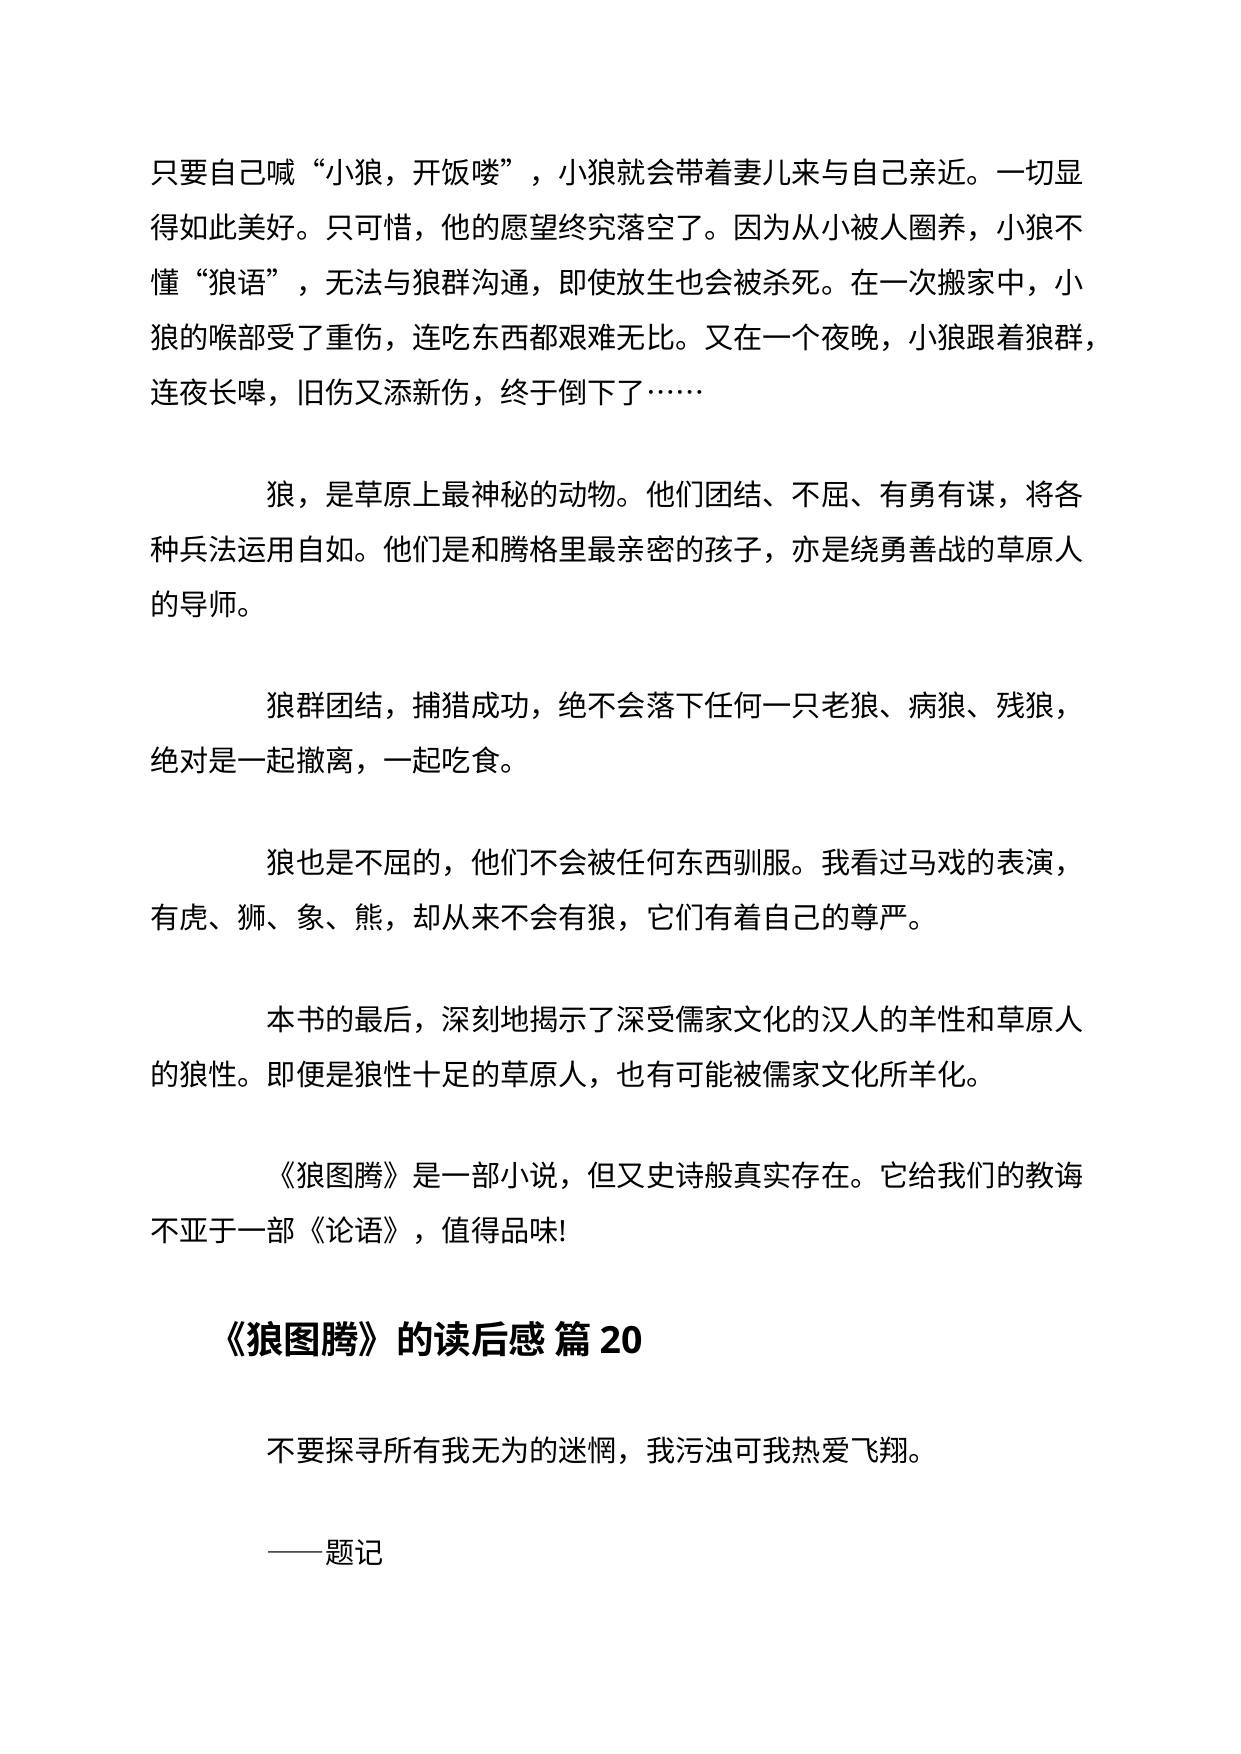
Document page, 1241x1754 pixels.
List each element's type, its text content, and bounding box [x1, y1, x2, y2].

text 《狼图腾》是一部小说，但又史诗般真实存在。它给我们的教诲不亚于一部《论语》，值得品味! [150, 1153, 1090, 1250]
text 狼，是草原上最神秘的动物。他们团结、不屈、有勇有谋，将各种兵法运用自如。他们是和腾格里最亲密的孩子，亦是绕勇善战的草原人的导师。 [150, 471, 1090, 623]
text 狼群团结，捕猎成功，绝不会落下任何一只老狼、病狼、残狼，绝对是一起撤离，一起吃食。 [150, 683, 1090, 780]
text 《狼图腾》的读后感 篇20 [150, 1310, 1090, 1364]
text 本书的最后，深刻地揭示了深受儒家文化的汉人的羊性和草原人的狼性。即便是狼性十足的草原人，也有可能被儒家文化所羊化。 [150, 996, 1090, 1093]
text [150, 150, 1090, 412]
text ——题记 [150, 1529, 1090, 1571]
text 不要探寻所有我无为的迷惘，我污浊可我热爱飞翔。 [150, 1427, 1090, 1470]
text 狼也是不屈的，他们不会被任何东西驯服。我看过马戏的表演，有虎、狮、象、熊，却从来不会有狼，它们有着自己的尊严。 [150, 839, 1090, 937]
